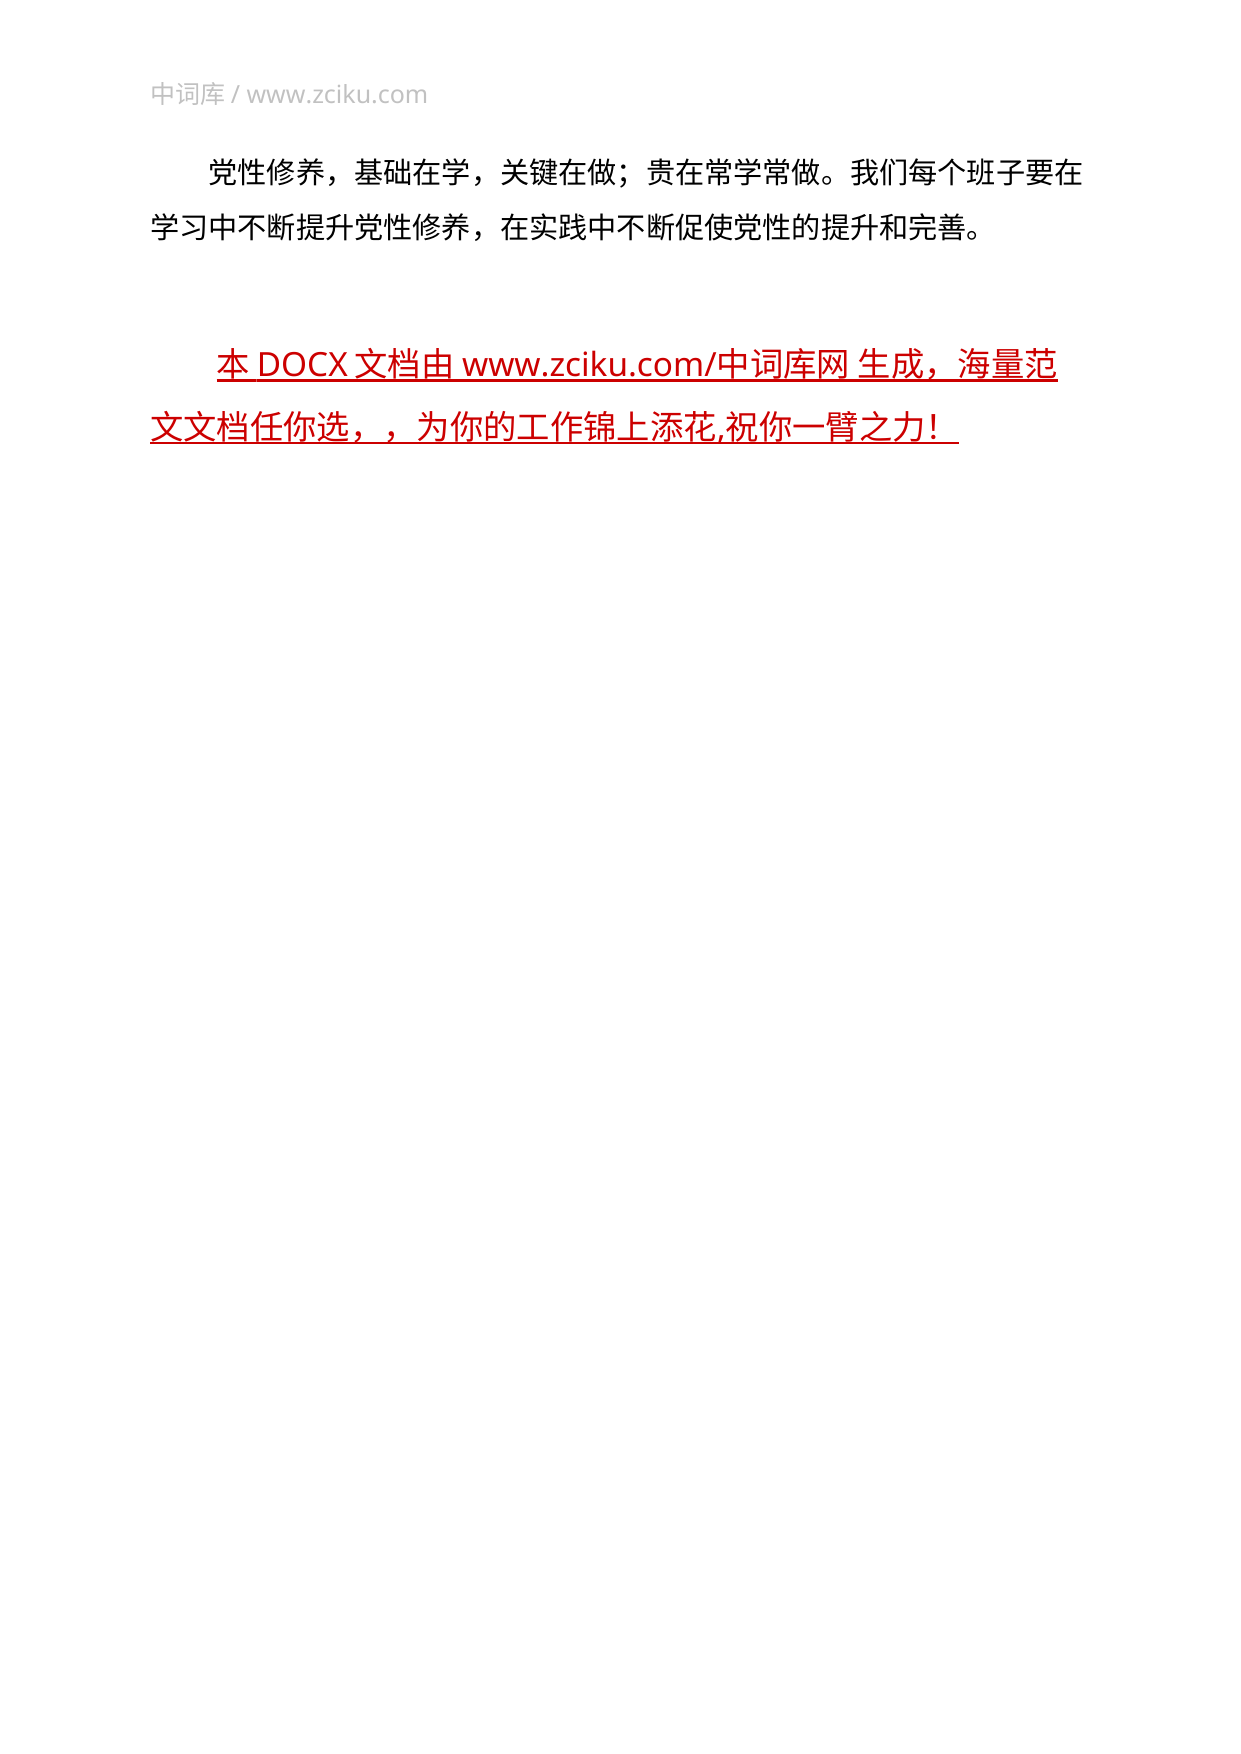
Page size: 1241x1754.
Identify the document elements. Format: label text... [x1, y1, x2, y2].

text 党性修养，基础在学，关键在做；贵在常学常做。我们每个班子要在学习中不断提升党性修养，在实践中不断促使党性的提升和完善。 [150, 150, 1090, 247]
text 本DOCX文档由 www.zciku.com/中词库网 生成，海量范文文档任你选，，为你的工作锦上添花,祝你一臂之力！ [150, 338, 1090, 449]
